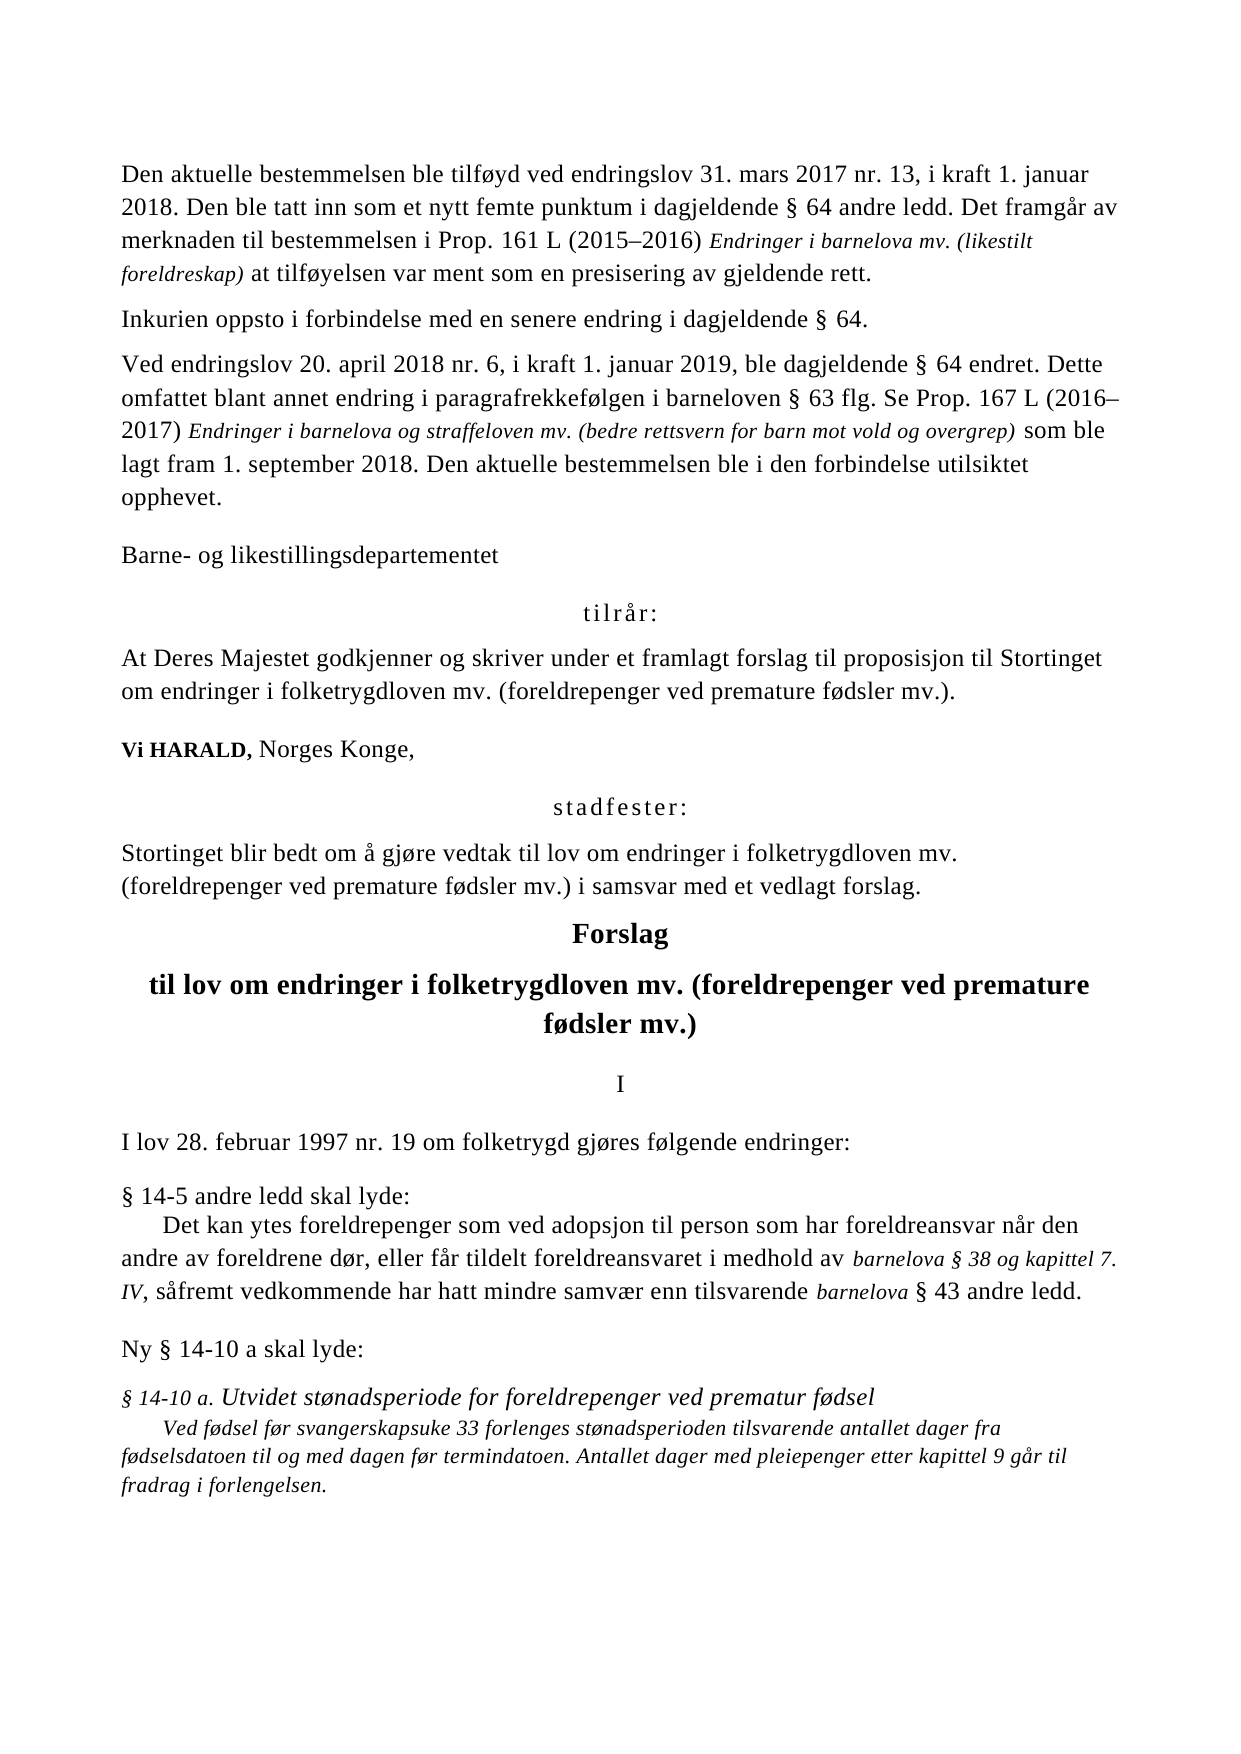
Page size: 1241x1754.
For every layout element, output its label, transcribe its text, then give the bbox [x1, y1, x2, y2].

text Barne- og likestillingsdepartementet [121, 540, 1119, 568]
text Ved fødsel før svangerskapsuke 33 forlenges stønadsperioden tilsvarende antallet dager fra fødselsdatoen til og med dagen før termindatoen. Antallet dager med pleiepenger etter kapittel 9 går til fradrag i forlengelsen. [121, 1414, 1119, 1498]
text stadfester: [121, 792, 1119, 821]
text Inkurien oppsto i forbindelse med en senere endring i dagjeldende § 64. [121, 304, 1119, 333]
text I [121, 1069, 1119, 1098]
text Stortinget blir bedt om å gjøre vedtak til lov om endringer i folketrygdloven mv. (foreldrepenger ved premature fødsler mv.) i samsvar med et vedlagt forslag. [121, 838, 1119, 899]
text At Deres Majestet godkjenner og skriver under et framlagt forslag til proposisjon til Stortinget om endringer i folketrygdloven mv. (foreldrepenger ved premature fødsler mv.). [121, 643, 1119, 705]
text Ved endringslov 20. april 2018 nr. 6, i kraft 1. januar 2019, ble dagjeldende § 64 endret. Dette omfattet blant annet endring i paragrafrekkefølgen i barneloven § 63 flg. Se Prop. 167 L (2016–2017) Endringer i barnelova og straffeloven mv. (bedre rettsvern for barn mot vold og overgrep) som ble lagt fram 1. september 2018. Den aktuelle bestemmelsen ble i den forbindelse utilsiktet opphevet. [121, 349, 1119, 510]
text § 14-10 a. Utvidet stønadsperiode for foreldrepenger ved prematur fødsel [121, 1382, 1119, 1410]
text Ny § 14-10 a skal lyde: [121, 1334, 1119, 1363]
text Forslag [121, 916, 1119, 950]
text Den aktuelle bestemmelsen ble tilføyd ved endringslov 31. mars 2017 nr. 13, i kraft 1. januar 2018. Den ble tatt inn som et nytt femte punktum i dagjeldende § 64 andre ledd. Det framgår av merknaden til bestemmelsen i Prop. 161 L (2015–2016) Endringer i barnelova mv. (likestilt foreldreskap) at tilføyelsen var ment som en presisering av gjeldende rett. [121, 159, 1119, 287]
text Vi HARALD, Norges Konge, [121, 734, 1119, 763]
text § 14-5 andre ledd skal lyde: [121, 1181, 1119, 1210]
text Det kan ytes foreldrepenger som ved adopsjon til person som har foreldreansvar når den andre av foreldrene dør, eller får tildelt foreldreansvaret i medhold av barnelova § 38 og kapittel 7. IV, såfremt vedkommende har hatt mindre samvær enn tilsvarende barnelova § 43 andre ledd. [121, 1210, 1119, 1305]
text tilrår: [121, 598, 1119, 626]
text I lov 28. februar 1997 nr. 19 om folketrygd gjøres følgende endringer: [121, 1127, 1119, 1156]
text til lov om endringer i folketrygdloven mv. (foreldrepenger ved premature fødsler mv.) [121, 967, 1119, 1039]
